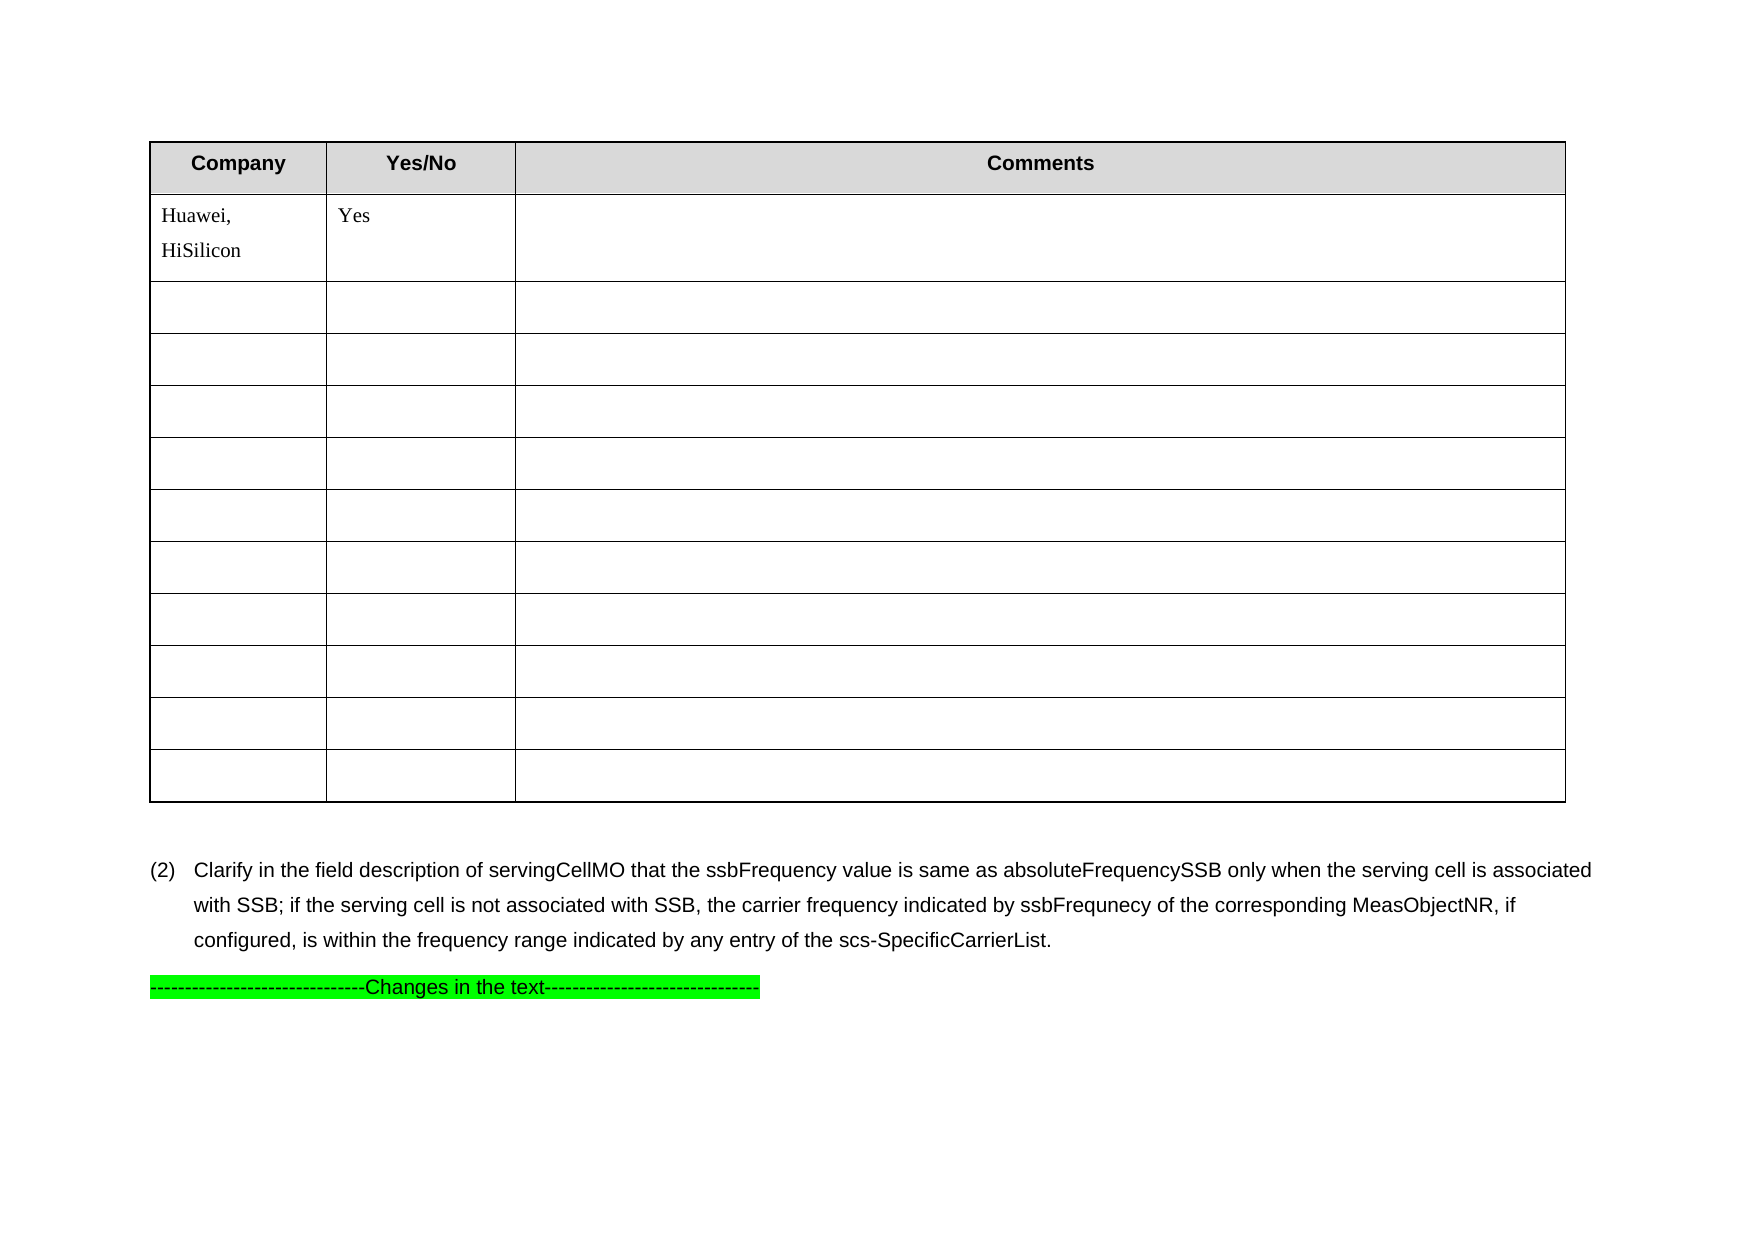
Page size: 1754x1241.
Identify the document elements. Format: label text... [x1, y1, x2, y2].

table_cell [516, 438, 1565, 489]
table_cell [516, 750, 1565, 801]
table_cell [516, 334, 1565, 385]
table_cell [151, 386, 326, 437]
table_cell [151, 282, 326, 333]
table_cell [151, 698, 326, 749]
table_cell [327, 542, 515, 593]
table_cell Huawei, HiSilicon [151, 195, 326, 281]
table_cell [516, 542, 1565, 593]
table_cell [151, 542, 326, 593]
table_cell [327, 698, 515, 749]
table_cell [327, 282, 515, 333]
table_cell [151, 334, 326, 385]
table_cell [327, 438, 515, 489]
list Clarify in the field description of servingCellMO that the ssbFrequency value is same as absoluteFrequencySSB only when the serving cell is associated with SSB; if the serving cell is not associated with SSB, the carrier frequency indicated by ssbFrequnecy of the corresponding MeasObjectNR, if configured, is within the frequency range indicated by any entry of the scs-SpecificCarrierList. [150, 853, 1604, 956]
table_cell [516, 698, 1565, 749]
table_cell [516, 386, 1565, 437]
table_cell [327, 750, 515, 801]
table_cell [151, 646, 326, 697]
text -------------------------------Changes in the text------------------------------- [150, 970, 1604, 1003]
table_cell [327, 646, 515, 697]
table_cell [151, 438, 326, 489]
table_cell [151, 490, 326, 541]
table_header Yes/No [327, 143, 515, 193]
table_header Company [151, 143, 326, 193]
table_cell [516, 646, 1565, 697]
table_cell [327, 490, 515, 541]
table_cell [151, 594, 326, 645]
table_cell [516, 594, 1565, 645]
table_cell [327, 386, 515, 437]
table_cell [516, 195, 1565, 281]
table_cell [327, 334, 515, 385]
table_cell [516, 490, 1565, 541]
table_header Comments [516, 143, 1565, 193]
table_cell [151, 750, 326, 801]
table_cell Yes [327, 195, 515, 281]
table_cell [327, 594, 515, 645]
table_cell [516, 282, 1565, 333]
